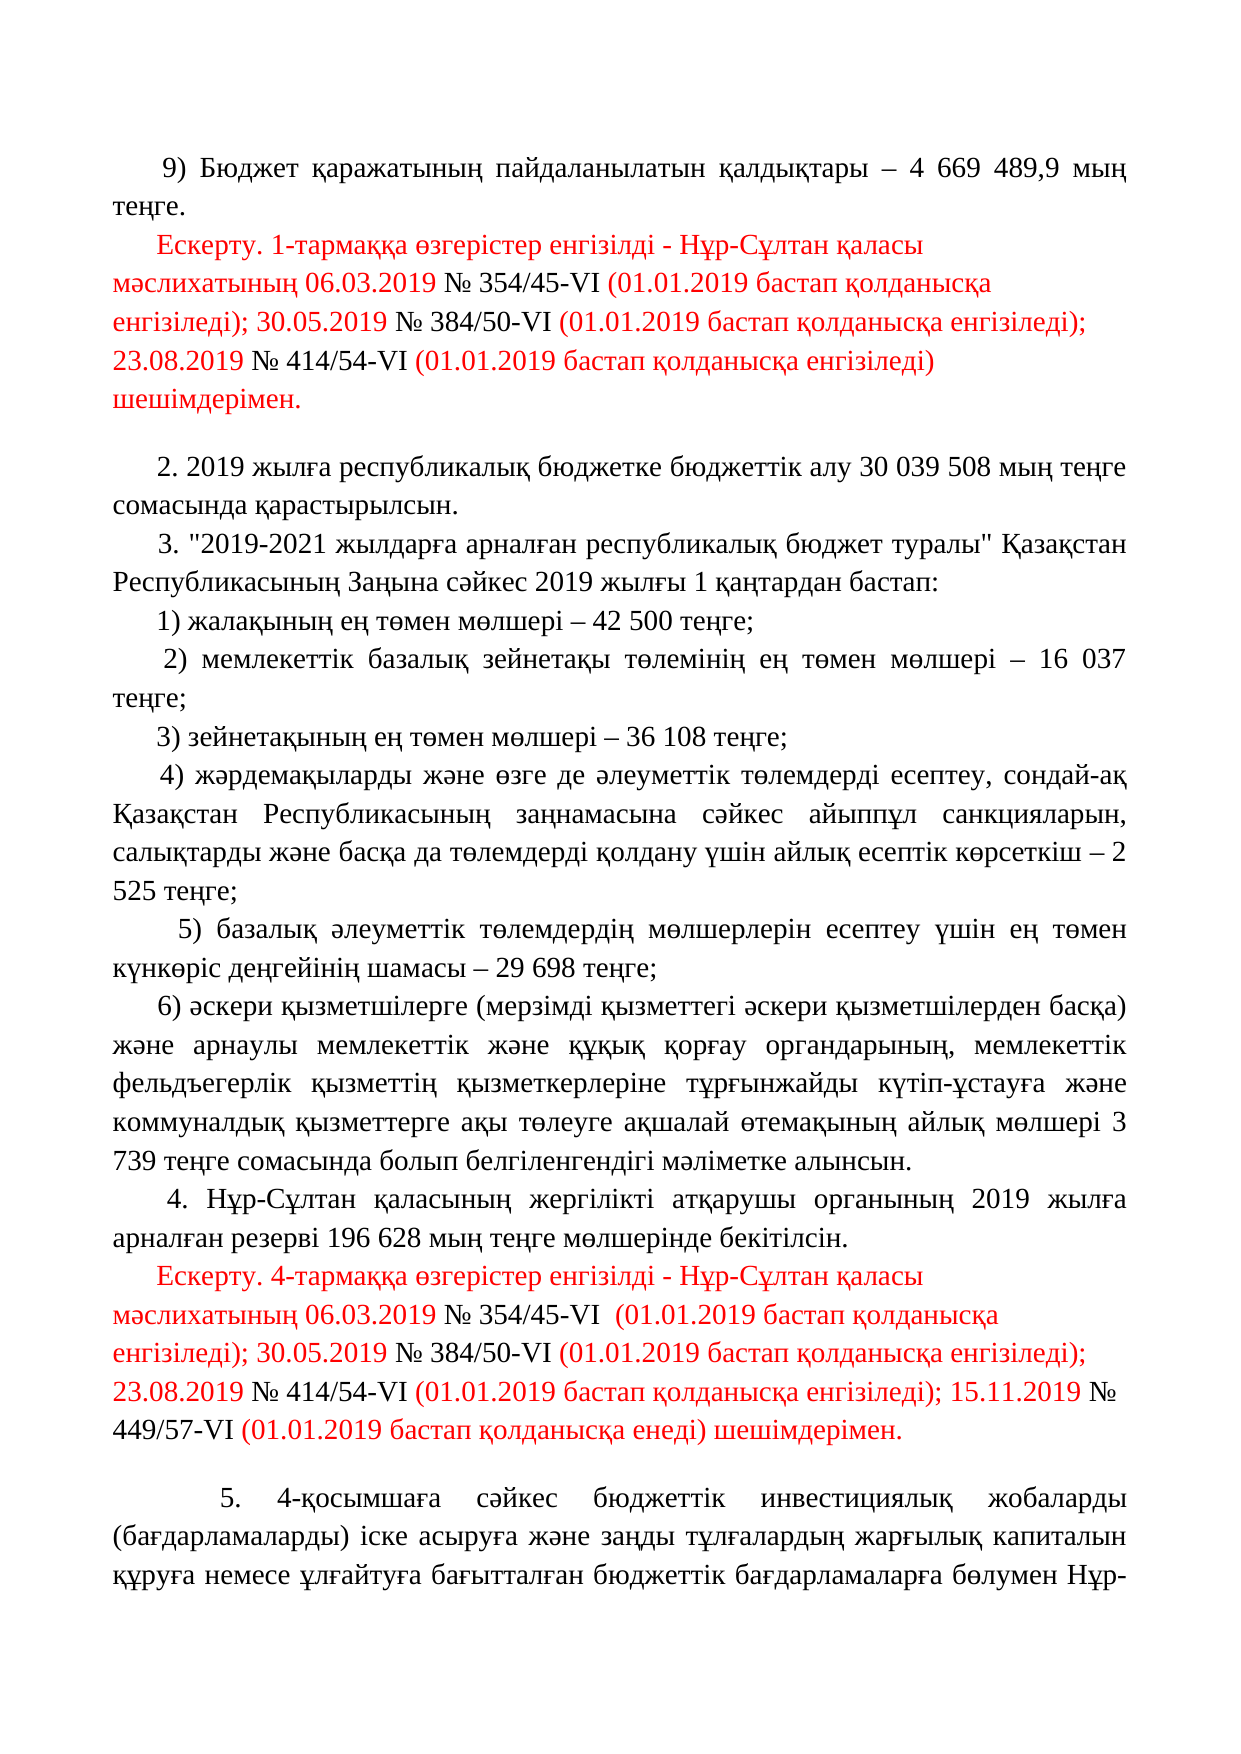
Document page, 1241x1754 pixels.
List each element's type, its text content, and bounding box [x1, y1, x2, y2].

text 6) әскери қызметшілерге (мерзiмдi қызметтегі әскери қызметшілерден басқа) және арнаулы мемлекеттік және құқық қорғау органдарының, мемлекеттік фельдъегерлік қызметтің қызметкерлеріне тұрғынжайды күтіп-ұстауға және коммуналдық қызметтерге ақы төлеуге ақшалай өтемақының айлық мөлшерi 3 739 теңге сомасында болып белгіленгендігі мәліметке алынсын. [112, 988, 1128, 1176]
text 3. "2019-2021 жылдарға арналған республикалық бюджет туралы" Қазақстан Республикасының Заңына сәйкес 2019 жылғы 1 қаңтардан бастап: [112, 526, 1128, 598]
text Ескерту. 1-тармаққа өзгерістер енгізілді - Нұр-Сұлтан қаласы мәслихатының 06.03.2019 № 354/45-VI (01.01.2019 бастап қолданысқа енгізіледі); 30.05.2019 № 384/50-VI (01.01.2019 бастап қолданысқа енгізіледі); 23.08.2019 № 414/54-VI (01.01.2019 бастап қолданысқа енгізіледі) шешімдерімен. [112, 227, 1128, 445]
text 5) базалық әлеуметтiк төлемдердiң мөлшерлерiн есептеу үшiн ең төмен күнкөрiс деңгейiнiң шамасы – 29 698 теңге; [112, 911, 1128, 983]
text 4) жәрдемақыларды және өзге де әлеуметтiк төлемдердi есептеу, сондай-ақ Қазақстан Республикасының заңнамасына сәйкес айыппұл санкцияларын, салықтарды және басқа да төлемдердi қолдану үшiн айлық есептiк көрсеткiш – 2 525 теңге; [112, 757, 1128, 906]
text Ескерту. 4-тармаққа өзгерістер енгізілді - Нұр-Сұлтан қаласы мәслихатының 06.03.2019 № 354/45-VI (01.01.2019 бастап қолданысқа енгізіледі); 30.05.2019 № 384/50-VI (01.01.2019 бастап қолданысқа енгізіледі); 23.08.2019 № 414/54-VI (01.01.2019 бастап қолданысқа енгізіледі); 15.11.2019 № 449/57-VI (01.01.2019 бастап қолданысқа енеді) шешімдерімен. [112, 1258, 1128, 1476]
text 9) Бюджет қаражатының пайдаланылатын қалдықтары – 4 669 489,9 мың теңге. [112, 150, 1128, 222]
text 4. Нұр-Сұлтан қаласының жергілікті атқарушы органының 2019 жылға арналған резерві 196 628 мың теңге мөлшерінде бекітілсін. [112, 1181, 1128, 1253]
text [112, 1480, 1128, 1591]
text 1) жалақының ең төмен мөлшерi – 42 500 теңге; [112, 603, 1128, 637]
text 2. 2019 жылға республикалық бюджетке бюджеттiк алу 30 039 508 мың теңге сомасында қарастырылсын. [112, 449, 1128, 521]
text 2) мемлекеттiк базалық зейнетақы төлемiнiң ең төмен мөлшерi – 16 037 теңге; [112, 642, 1128, 714]
text 3) зейнетақының ең төмен мөлшерi – 36 108 теңге; [112, 719, 1128, 752]
